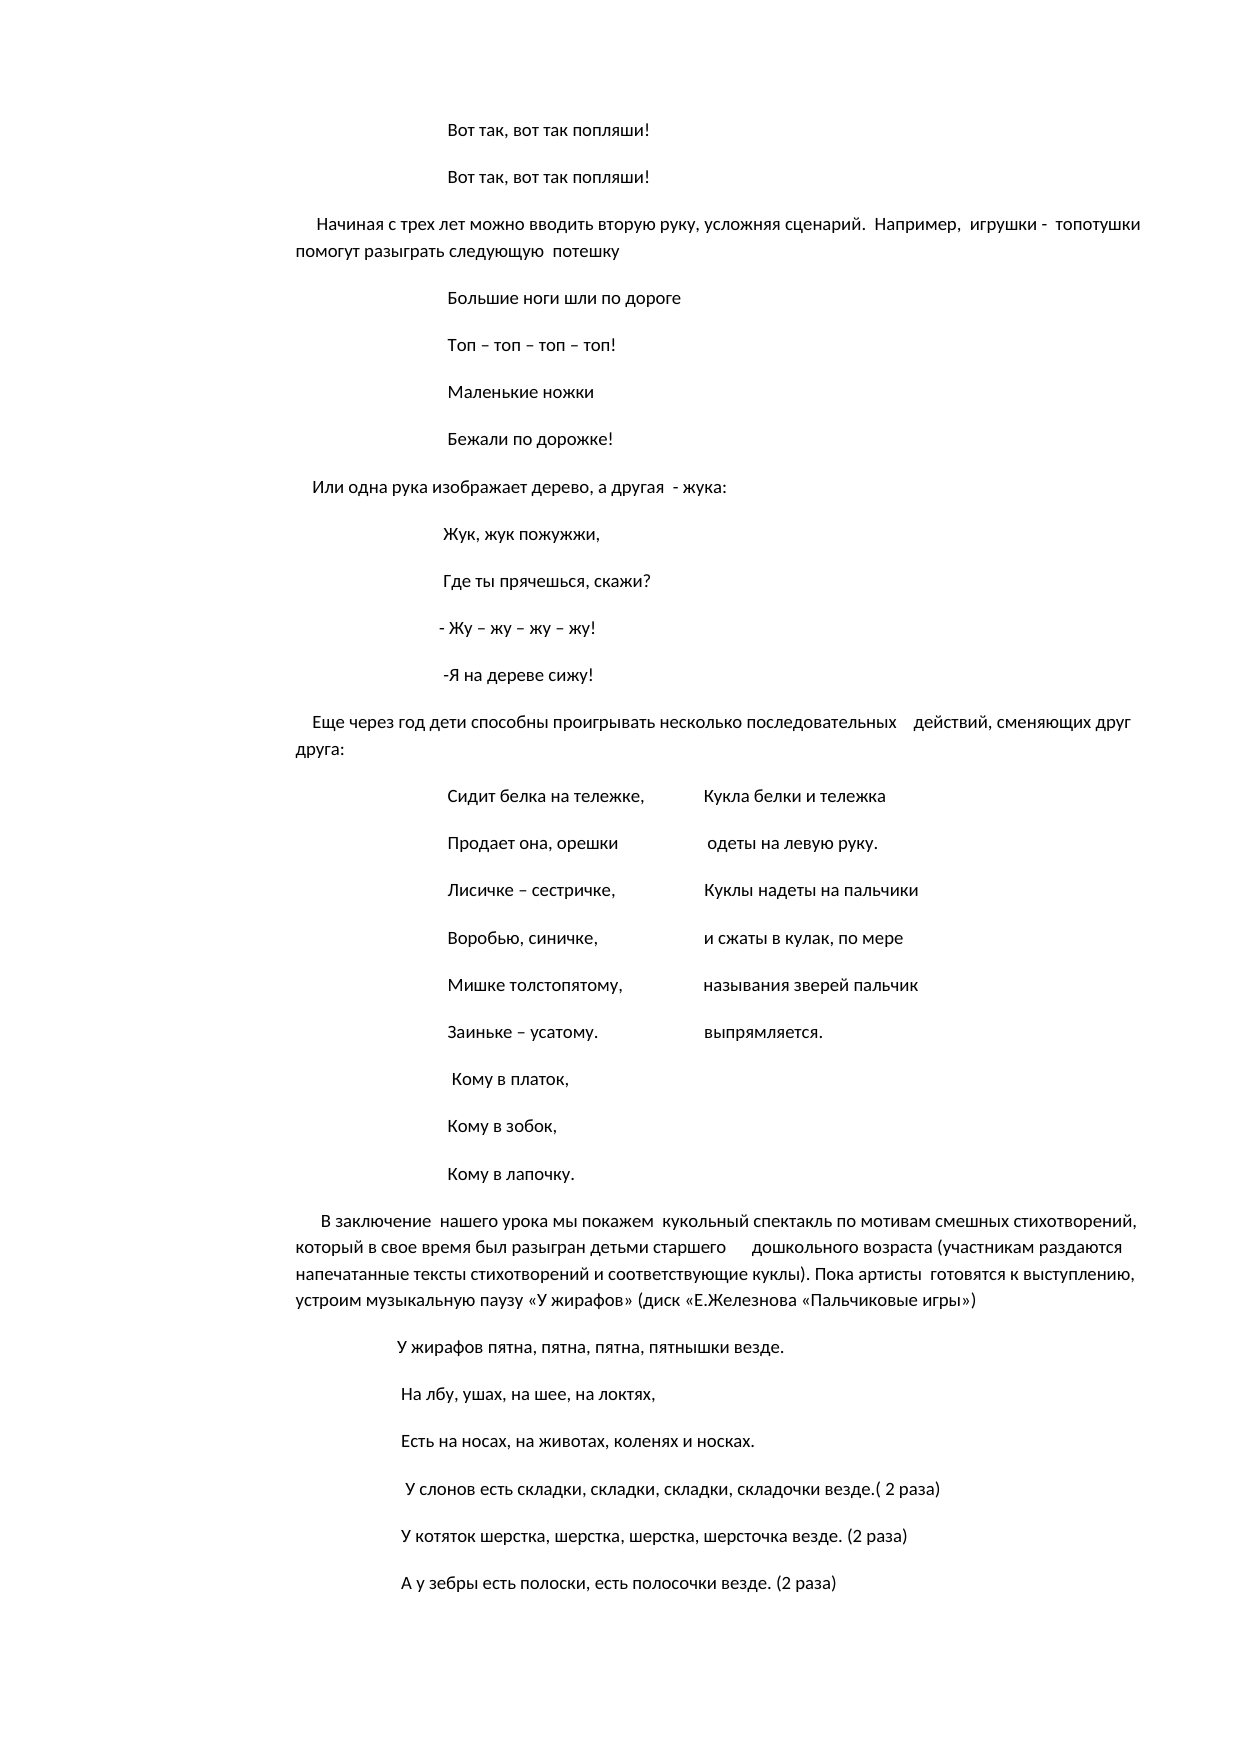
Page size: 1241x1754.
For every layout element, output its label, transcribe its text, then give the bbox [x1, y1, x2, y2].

text У слонов есть складки, складки, складки, складочки везде.( 2 раза) [295, 1477, 1152, 1500]
text - Жу – жу – жу – жу! [295, 616, 1152, 639]
text Жук, жук пожужжи, [295, 522, 1152, 545]
text Продает она, орешки одеты на левую руку. [295, 831, 1152, 854]
text На лбу, ушах, на шее, на локтях, [295, 1382, 1152, 1405]
text Вот так, вот так попляши! [295, 118, 1152, 141]
text Еще через год дети способны проигрывать несколько последовательных действий, сменяющих друг друга: [295, 711, 1152, 760]
text Воробью, синичке, и сжаты в кулак, по мере [295, 926, 1152, 949]
text Кому в лапочку. [295, 1162, 1152, 1185]
text Мишке толстопятому, называния зверей пальчик [295, 973, 1152, 996]
text Бежали по дорожке! [295, 428, 1152, 451]
text Сидит белка на тележке, Кукла белки и тележка [295, 784, 1152, 807]
text Есть на носах, на животах, коленях и носках. [295, 1429, 1152, 1452]
text У жирафов пятна, пятна, пятна, пятнышки везде. [295, 1335, 1152, 1358]
text Кому в зобок, [295, 1114, 1152, 1137]
text Кому в платок, [295, 1067, 1152, 1090]
text Вот так, вот так попляши! [295, 165, 1152, 188]
text А у зебры есть полоски, есть полосочки везде. (2 раза) [295, 1571, 1152, 1594]
text В заключение нашего урока мы покажем кукольный спектакль по мотивам смешных стихотворений, который в свое время был разыгран детьми старшего дошкольного возраста (участникам раздаются напечатанные тексты стихотворений и соответствующие куклы). Пока артисты готовятся к выступлению, устроим музыкальную паузу «У жирафов» (диск «Е.Железнова «Пальчиковые игры») [295, 1209, 1152, 1311]
text Или одна рука изображает дерево, а другая - жука: [295, 475, 1152, 498]
text -Я на дереве сижу! [295, 663, 1152, 686]
text Большие ноги шли по дороге [295, 286, 1152, 309]
text Маленькие ножки [295, 380, 1152, 403]
text Лисичке – сестричке, Куклы надеты на пальчики [295, 879, 1152, 902]
text Где ты прячешься, скажи? [295, 569, 1152, 592]
text Топ – топ – топ – топ! [295, 333, 1152, 356]
text У котяток шерстка, шерстка, шерстка, шерсточка везде. (2 раза) [295, 1524, 1152, 1547]
text Начиная с трех лет можно вводить вторую руку, усложняя сценарий. Например, игрушки - топотушки помогут разыграть следующую потешку [295, 212, 1152, 262]
text Заиньке – усатому. выпрямляется. [295, 1020, 1152, 1043]
